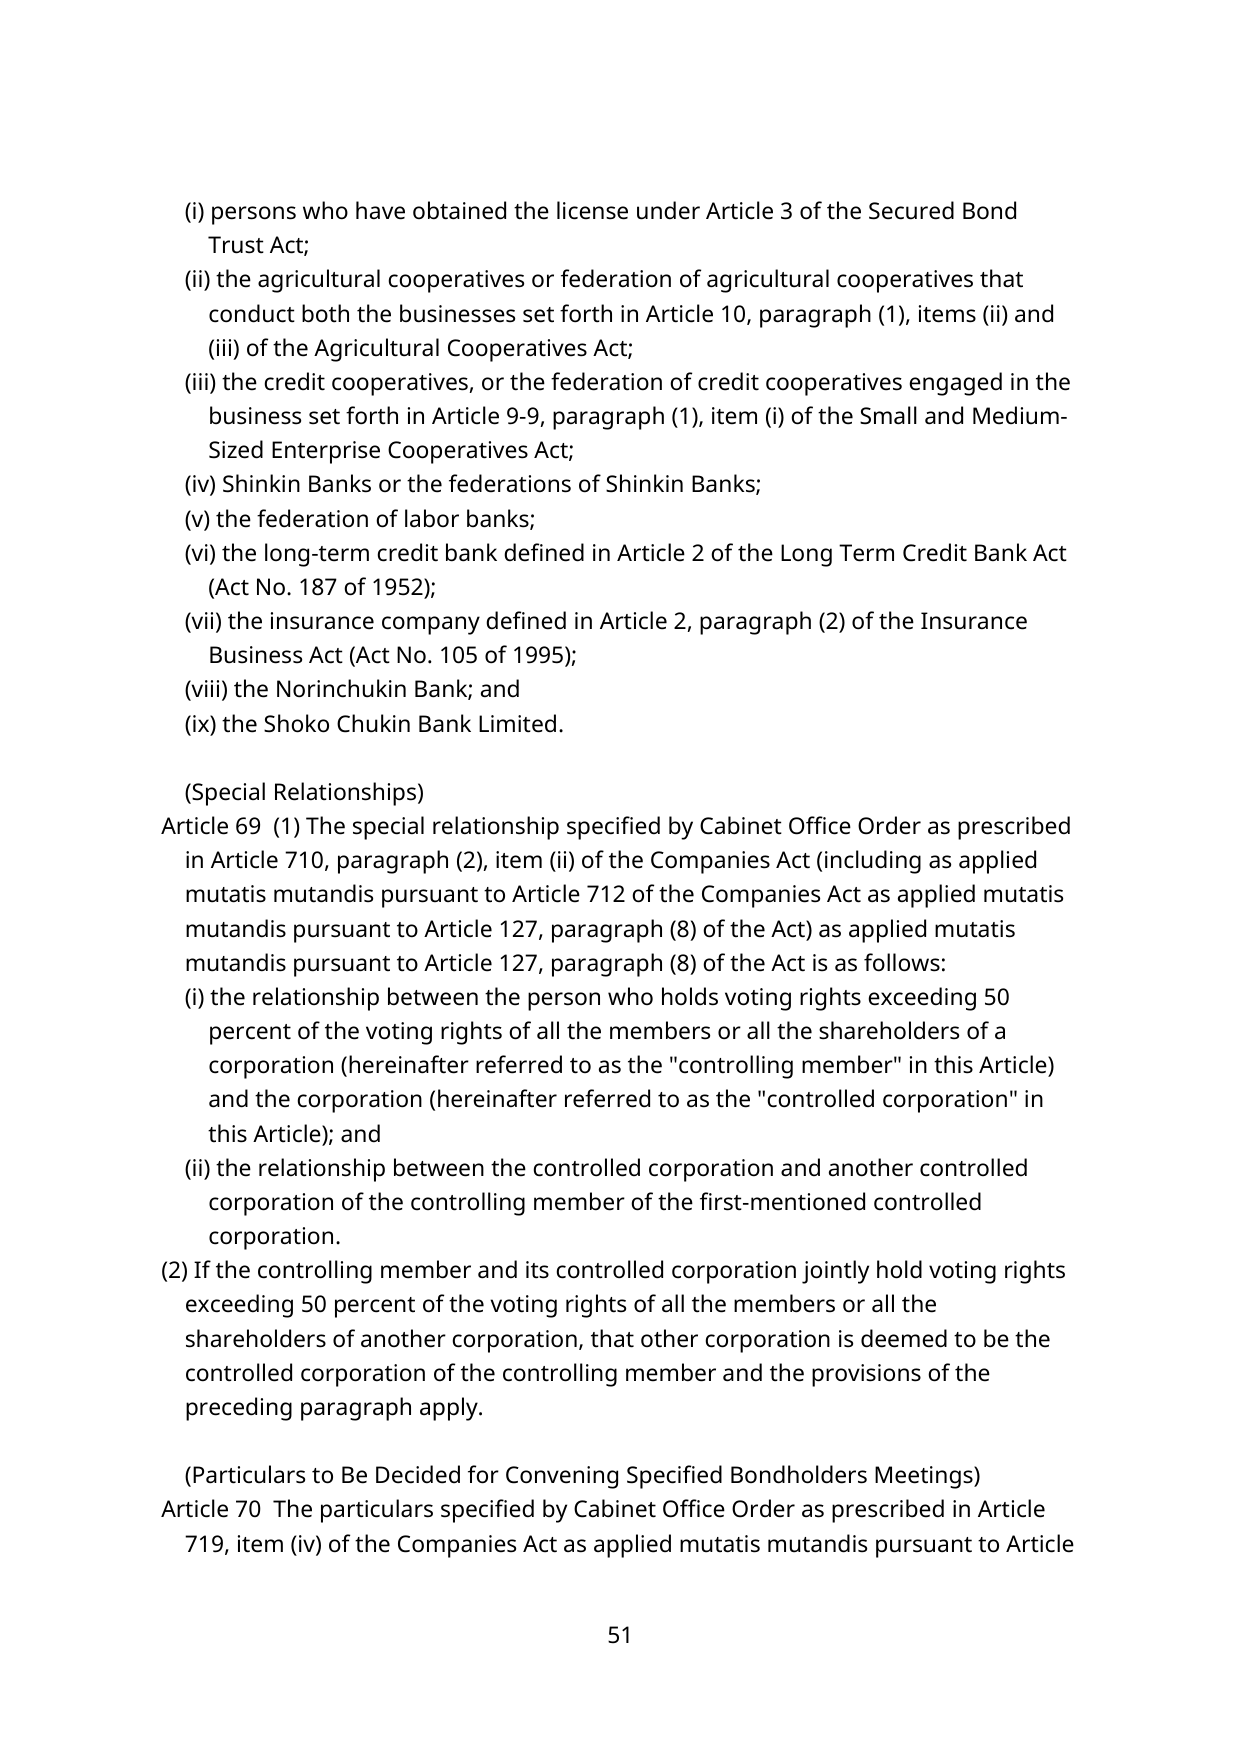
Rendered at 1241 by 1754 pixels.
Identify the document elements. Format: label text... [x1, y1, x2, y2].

text (Special Relationships) [184, 774, 1079, 809]
text (i) persons who have obtained the license under Article 3 of the Secured Bond Trust Act; [184, 194, 1079, 262]
text (iii) the credit cooperatives, or the federation of credit cooperatives engaged in the business set forth in Article 9-9, paragraph (1), item (i) of the Small and Medium-Sized Enterprise Cooperatives Act; [184, 364, 1079, 467]
text (iv) Shinkin Banks or the federations of Shinkin Banks; [184, 467, 1079, 501]
text (vii) the insurance company defined in Article 2, paragraph (2) of the Insurance Business Act (Act No. 105 of 1995); [184, 604, 1079, 672]
text (ix) the Shoko Chukin Bank Limited. [184, 706, 1079, 740]
text (ii) the agricultural cooperatives or federation of agricultural cooperatives that conduct both the businesses set forth in Article 10, paragraph (1), items (ii) and (iii) of the Agricultural Cooperatives Act; [184, 262, 1079, 364]
text (vi) the long-term credit bank defined in Article 2 of the Long Term Credit Bank Act (Act No. 187 of 1952); [184, 535, 1079, 604]
text (i) the relationship between the person who holds voting rights exceeding 50 percent of the voting rights of all the members or all the shareholders of a corporation (hereinafter referred to as the "controlling member" in this Article) and the corporation (hereinafter referred to as the "controlled corporation" in this Article); and [184, 979, 1079, 1150]
text (v) the federation of labor banks; [184, 501, 1079, 535]
text (ii) the relationship between the controlled corporation and another controlled corporation of the controlling member of the first-mentioned controlled corporation. [184, 1150, 1079, 1253]
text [161, 1492, 1079, 1560]
text (viii) the Norinchukin Bank; and [184, 672, 1079, 706]
text (Particulars to Be Decided for Convening Specified Bondholders Meetings) [184, 1458, 1079, 1492]
text Article 69 (1) The special relationship specified by Cabinet Office Order as prescribed in Article 710, paragraph (2), item (ii) of the Companies Act (including as applied mutatis mutandis pursuant to Article 712 of the Companies Act as applied mutatis mutandis pursuant to Article 127, paragraph (8) of the Act) as applied mutatis mutandis pursuant to Article 127, paragraph (8) of the Act is as follows: [161, 809, 1079, 979]
text (2) If the controlling member and its controlled corporation jointly hold voting rights exceeding 50 percent of the voting rights of all the members or all the shareholders of another corporation, that other corporation is deemed to be the controlled corporation of the controlling member and the provisions of the preceding paragraph apply. [161, 1253, 1079, 1424]
